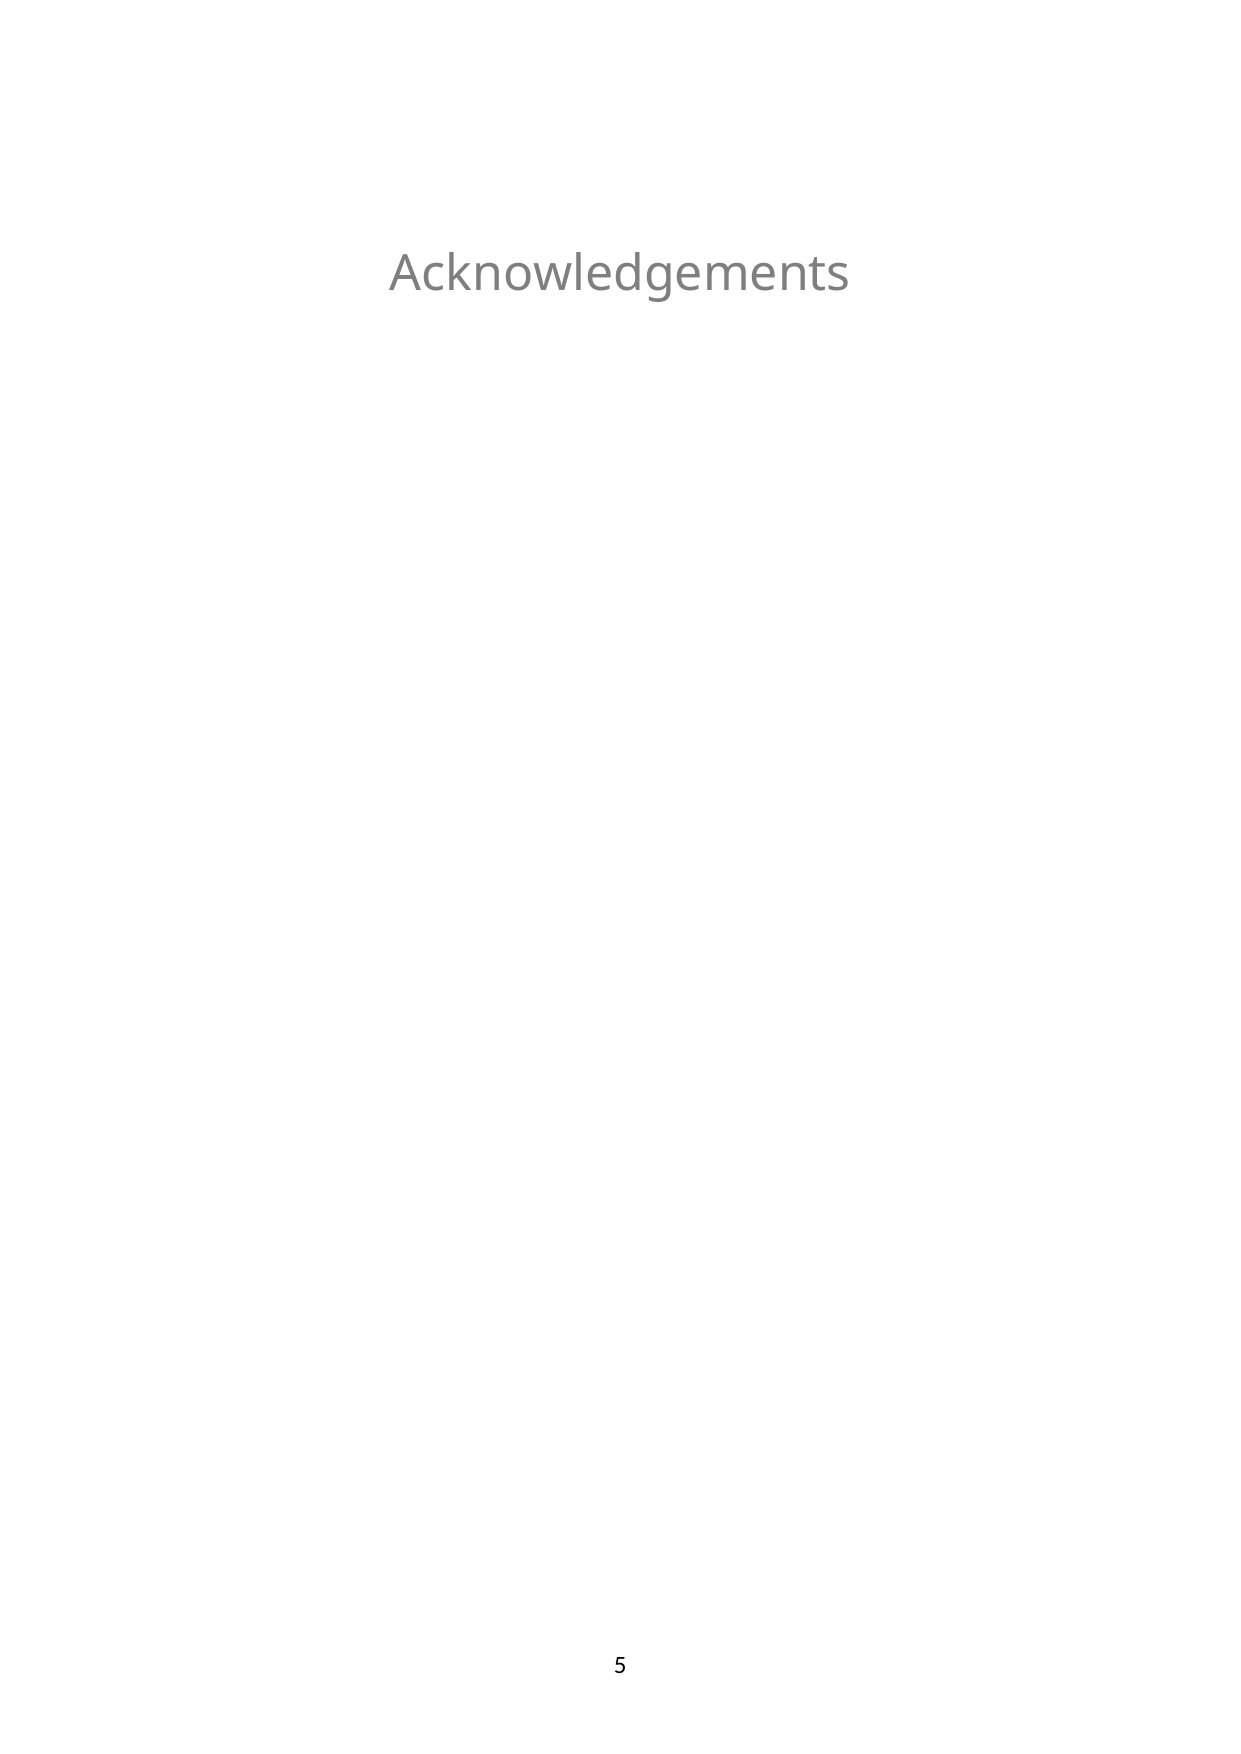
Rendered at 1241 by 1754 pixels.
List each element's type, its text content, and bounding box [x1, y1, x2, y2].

title Acknowledgements [150, 237, 1090, 305]
